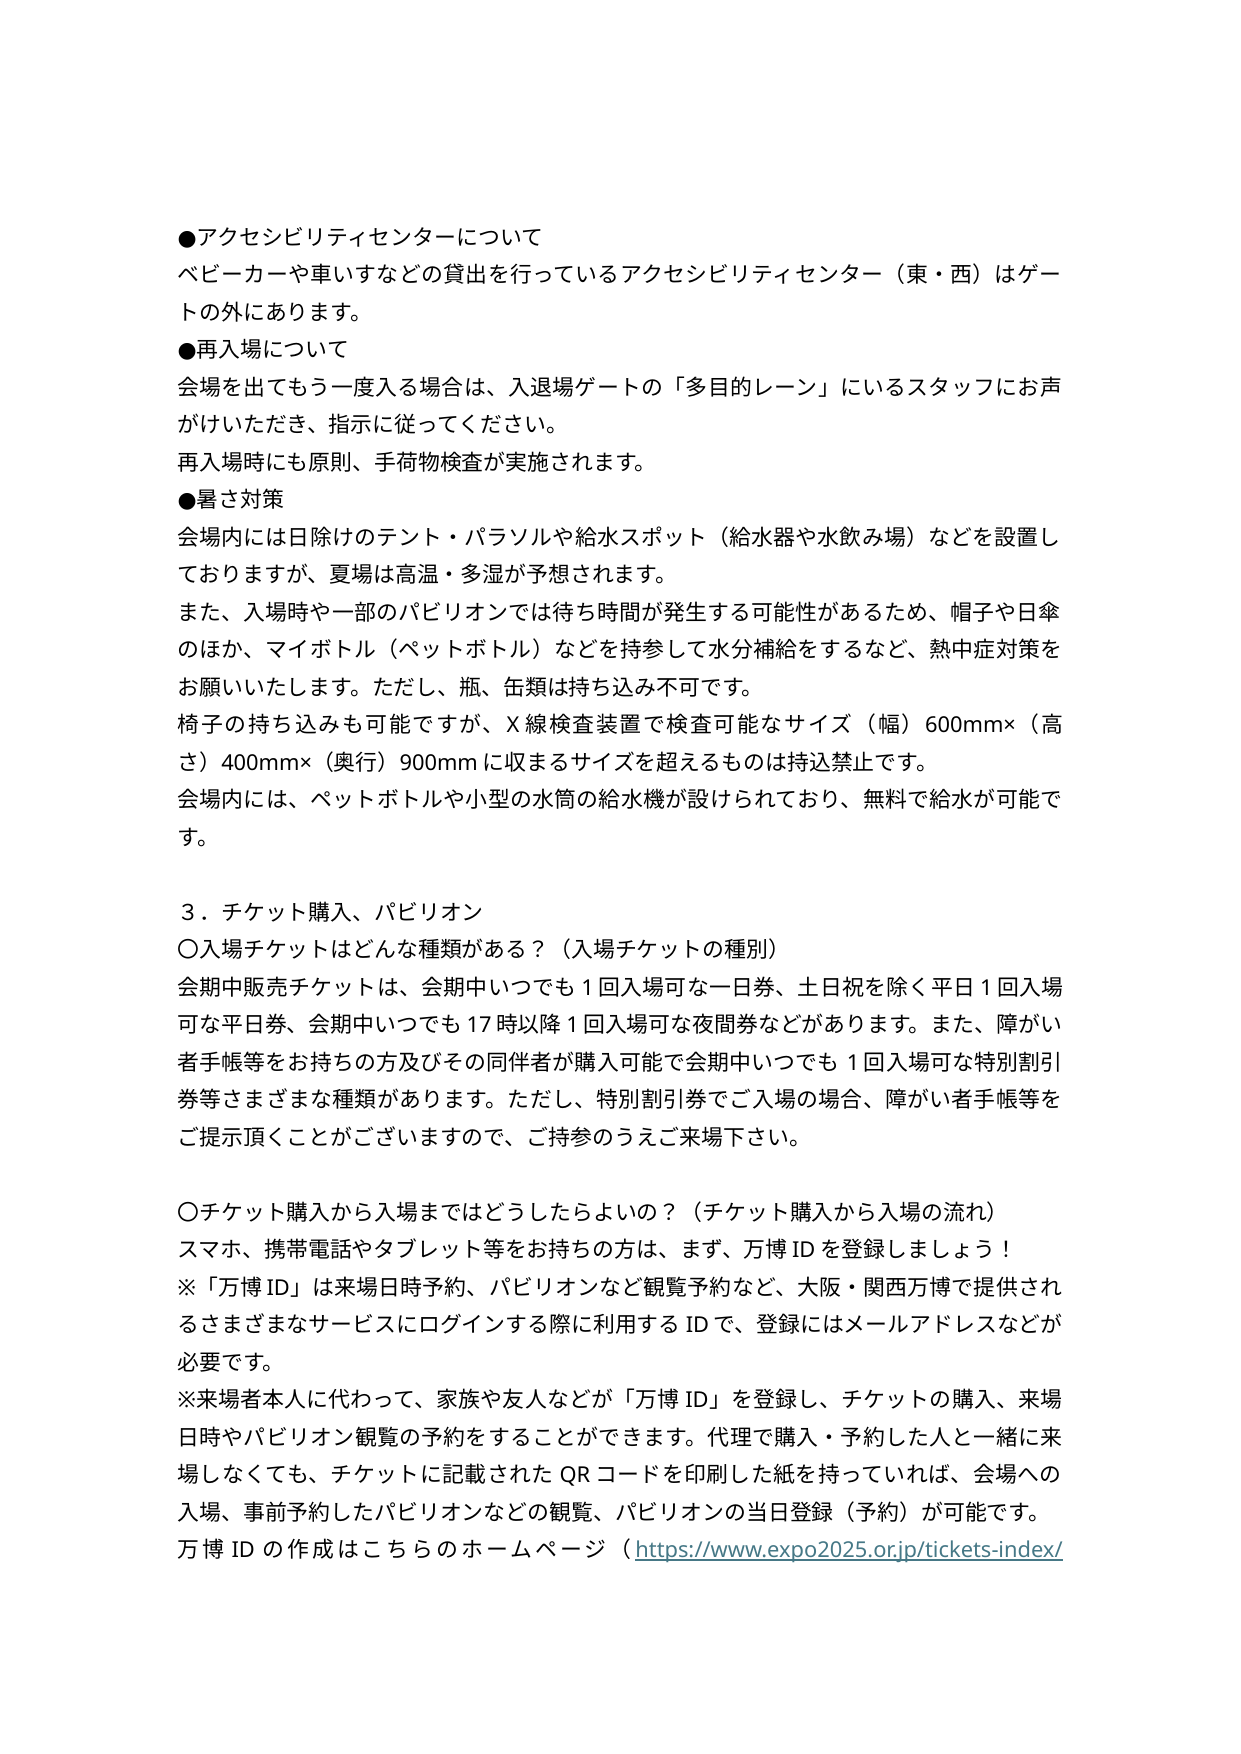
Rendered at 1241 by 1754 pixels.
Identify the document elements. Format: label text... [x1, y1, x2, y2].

text 〇入場チケットはどんな種類がある？（入場チケットの種別） [177, 929, 1063, 967]
text 会場を出てもう一度入る場合は、入退場ゲートの「多目的レーン」にいるスタッフにお声がけいただき、指示に従ってください。 [177, 367, 1063, 442]
text 会場内には日除けのテント・パラソルや給水スポット（給水器や水飲み場）などを設置しておりますが、夏場は高温・多湿が予想されます。 [177, 517, 1063, 592]
text ※来場者本人に代わって、家族や友人などが「万博ID」を登録し、チケットの購入、来場日時やパビリオン観覧の予約をすることができます。代理で購入・予約した人と一緒に来場しなくても、チケットに記載されたQRコードを印刷した紙を持っていれば、会場への入場、事前予約したパビリオンなどの観覧、パビリオンの当日登録（予約）が可能です。 [177, 1379, 1063, 1529]
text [177, 1529, 1063, 1567]
text ※「万博ID」は来場日時予約、パビリオンなど観覧予約など、大阪・関西万博で提供されるさまざまなサービスにログインする際に利用するIDで、登録にはメールアドレスなどが必要です。 [177, 1267, 1063, 1379]
text ●アクセシビリティセンターについて [177, 217, 1063, 254]
text また、入場時や一部のパビリオンでは待ち時間が発生する可能性があるため、帽子や日傘のほか、マイボトル（ペットボトル）などを持参して水分補給をするなど、熱中症対策をお願いいたします。ただし、瓶、缶類は持ち込み不可です。 椅子の持ち込みも可能ですが、X線検査装置で検査可能なサイズ（幅）600mm×（高さ）400mm×（奥行）900mmに収まるサイズを超えるものは持込禁止です。 [177, 592, 1063, 779]
text 再入場時にも原則、手荷物検査が実施されます。 [177, 442, 1063, 479]
text 会期中販売チケットは、会期中いつでも1回入場可な一日券、土日祝を除く平日1回入場可な平日券、会期中いつでも17時以降1回入場可な夜間券などがあります。また、障がい者手帳等をお持ちの方及びその同伴者が購入可能で会期中いつでも1回入場可な特別割引券等さまざまな種類があります。ただし、特別割引券でご入場の場合、障がい者手帳等をご提示頂くことがございますので、ご持参のうえご来場下さい。 [177, 967, 1063, 1192]
text 〇チケット購入から入場まではどうしたらよいの？（チケット購入から入場の流れ） [177, 1192, 1063, 1229]
text 会場内には、ペットボトルや小型の水筒の給水機が設けられており、無料で給水が可能です。 [177, 779, 1063, 854]
text ●暑さ対策 [177, 479, 1063, 517]
text スマホ、携帯電話やタブレット等をお持ちの方は、まず、万博IDを登録しましょう！ [177, 1229, 1063, 1267]
text ３．チケット購入、パビリオン [177, 892, 1063, 929]
text ●再入場について [177, 329, 1063, 367]
text ベビーカーや車いすなどの貸出を行っているアクセシビリティセンター（東・西）はゲートの外にあります。 [177, 254, 1063, 329]
